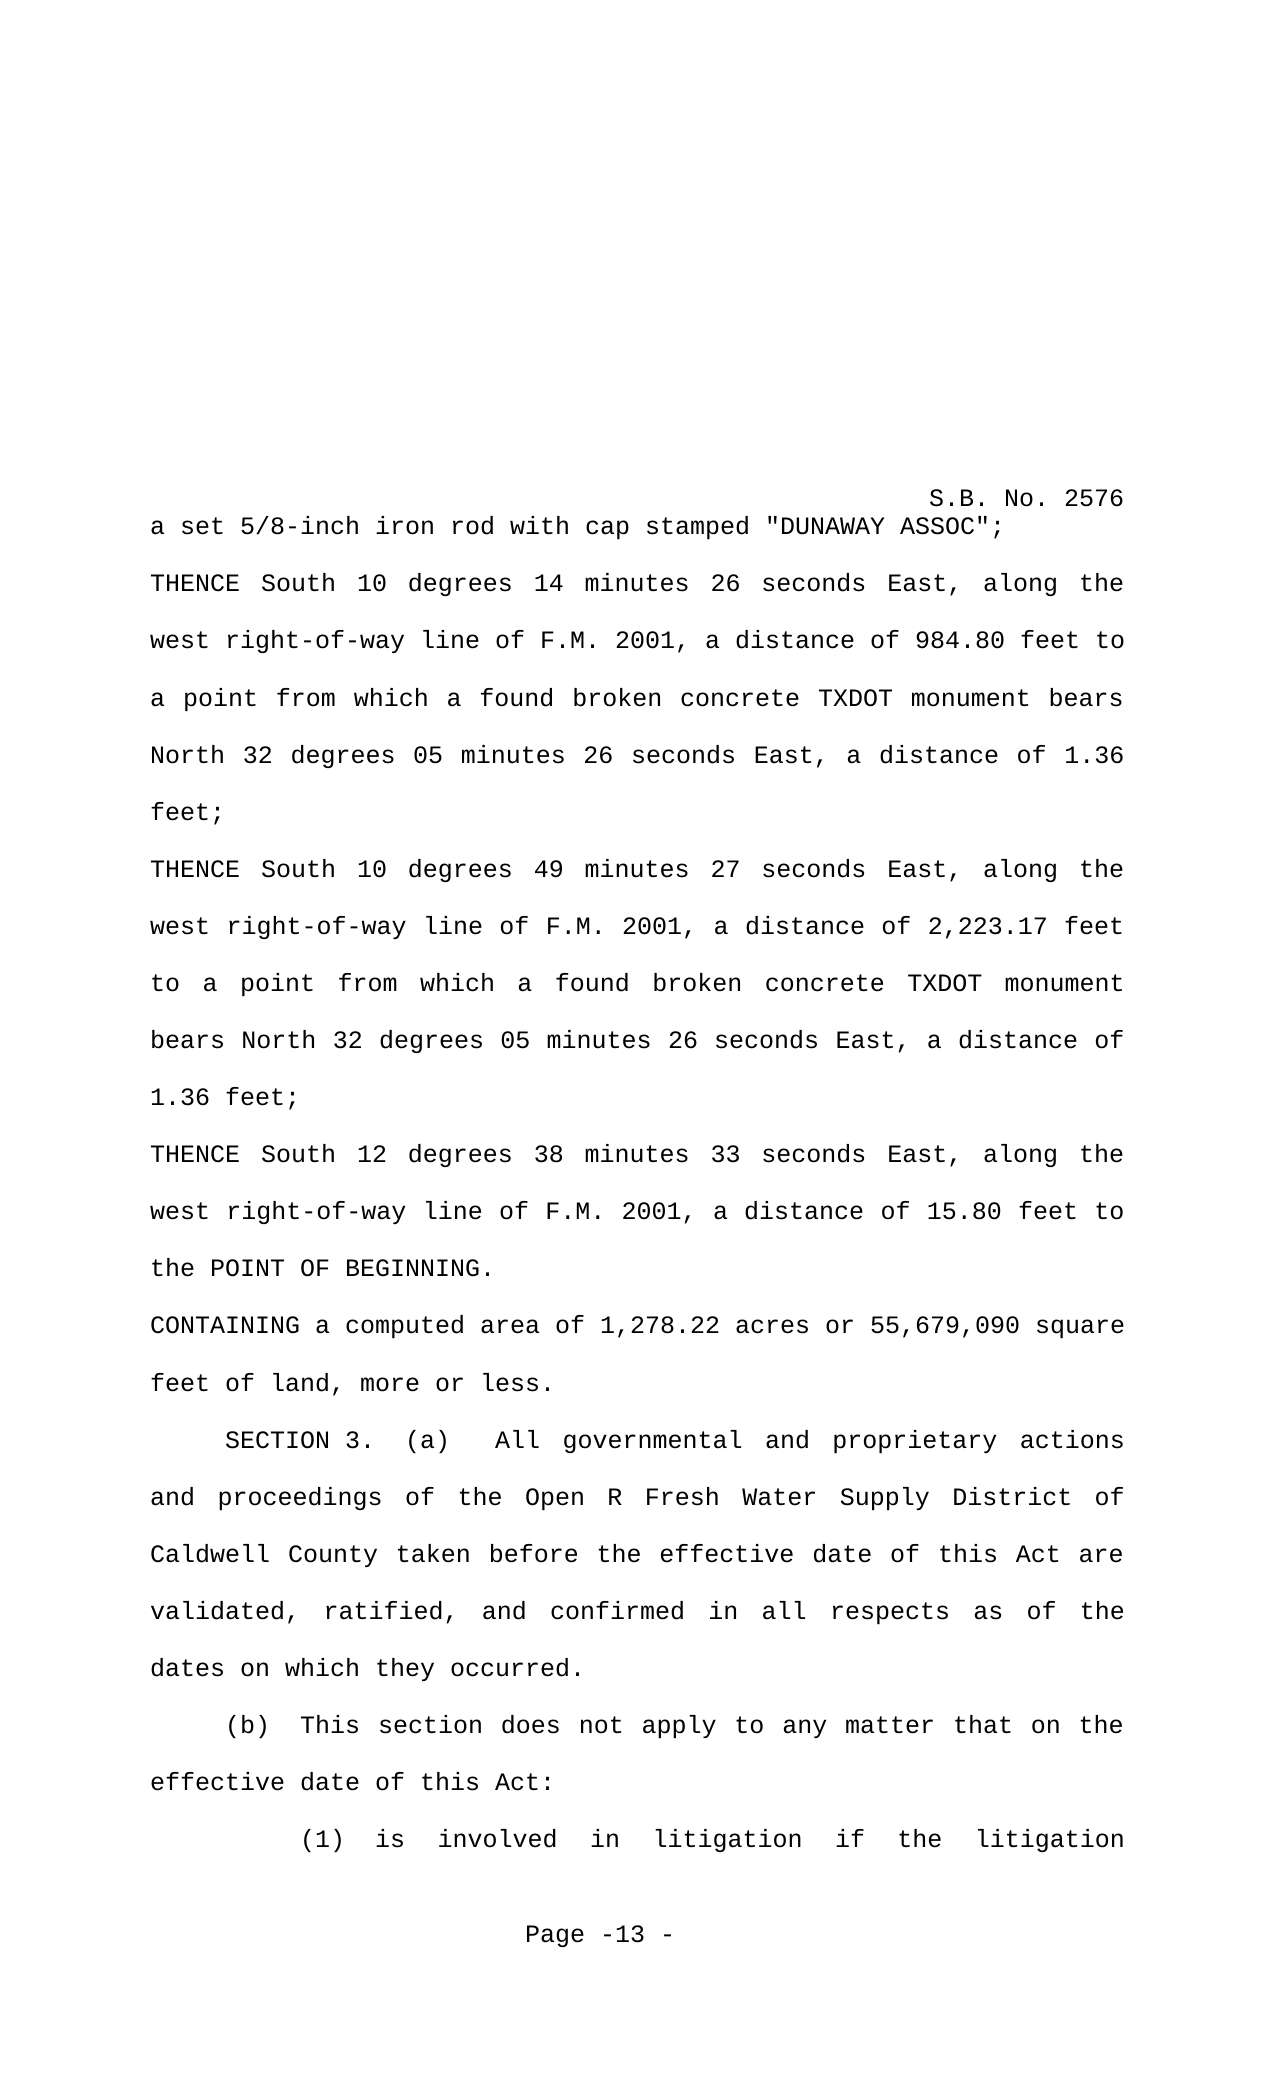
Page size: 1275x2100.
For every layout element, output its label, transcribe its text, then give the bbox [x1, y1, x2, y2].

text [150, 514, 1125, 542]
text SECTION 3. (a) All governmental and proprietary actions and proceedings of the Open R Fresh Water Supply District of Caldwell County taken before the effective date of this Act are validated, ratified, and confirmed in all respects as of the dates on which they occurred. [150, 1427, 1125, 1684]
text (b) This section does not apply to any matter that on the effective date of this Act: [150, 1712, 1125, 1798]
text THENCE South 12 degrees 38 minutes 33 seconds East, along the west right-of-way line of F.M. 2001, a distance of 15.80 feet to the POINT OF BEGINNING. [150, 1142, 1125, 1284]
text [150, 1827, 1125, 1855]
text CONTAINING a computed area of 1,278.22 acres or 55,679,090 square feet of land, more or less. [150, 1313, 1125, 1398]
text THENCE South 10 degrees 14 minutes 26 seconds East, along the west right-of-way line of F.M. 2001, a distance of 984.80 feet to a point from which a found broken concrete TXDOT monument bears North 32 degrees 05 minutes 26 seconds East, a distance of 1.36 feet; [150, 571, 1125, 828]
text THENCE South 10 degrees 49 minutes 27 seconds East, along the west right-of-way line of F.M. 2001, a distance of 2,223.17 feet to a point from which a found broken concrete TXDOT monument bears North 32 degrees 05 minutes 26 seconds East, a distance of 1.36 feet; [150, 856, 1125, 1113]
